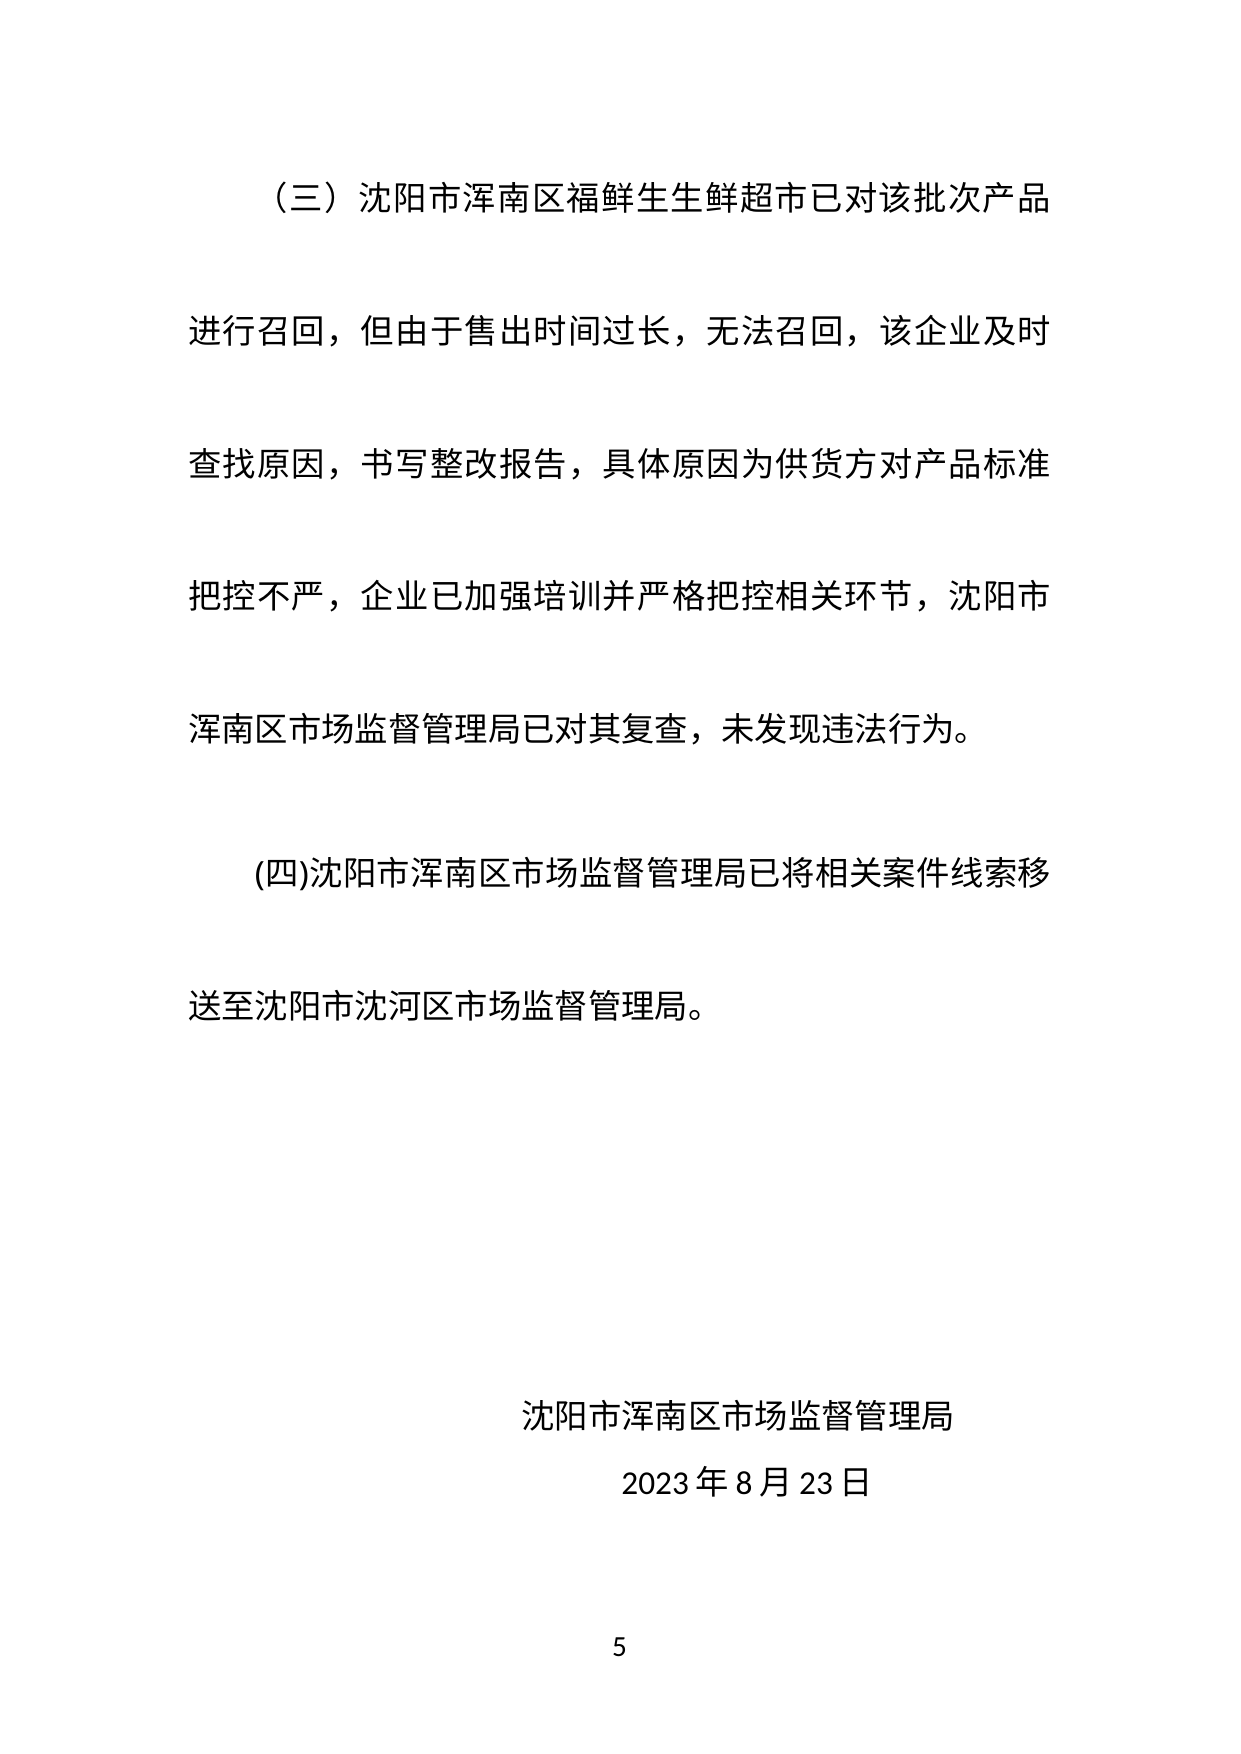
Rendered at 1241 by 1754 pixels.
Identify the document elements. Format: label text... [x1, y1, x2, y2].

text 沈阳市浑南区市场监督管理局 [188, 1381, 986, 1447]
text (四)沈阳市浑南区市场监督管理局已将相关案件线索移送至沈阳市沈河区市场监督管理局。 [188, 838, 1052, 1037]
text （三）沈阳市浑南区福鲜生生鲜超市已对该批次产品进行召回，但由于售出时间过长，无法召回，该企业及时查找原因，书写整改报告，具体原因为供货方对产品标准把控不严，企业已加强培训并严格把控相关环节，沈阳市浑南区市场监督管理局已对其复查，未发现违法行为。 [188, 162, 1052, 761]
text 2023年8月23日 [188, 1447, 1052, 1513]
